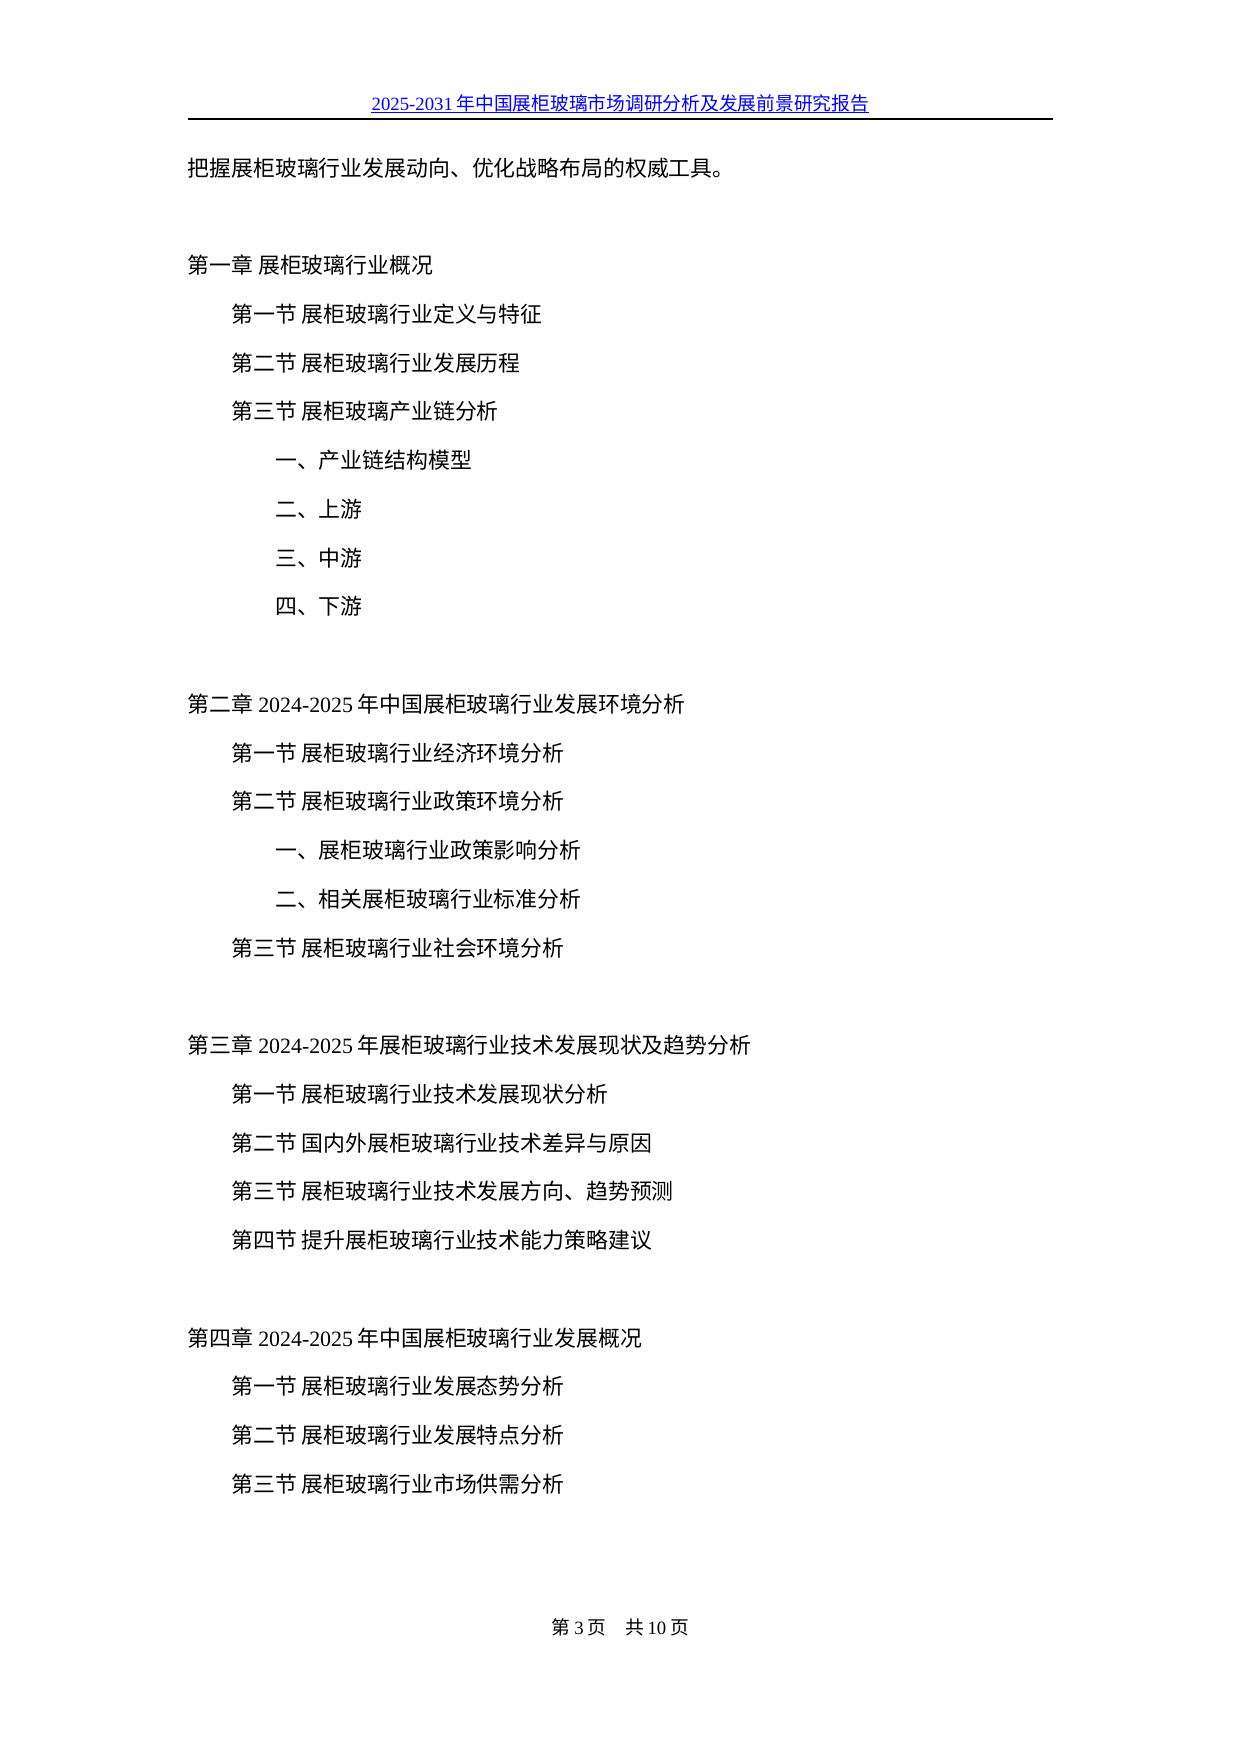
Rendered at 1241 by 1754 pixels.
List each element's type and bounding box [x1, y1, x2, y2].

text [187, 150, 1053, 1499]
